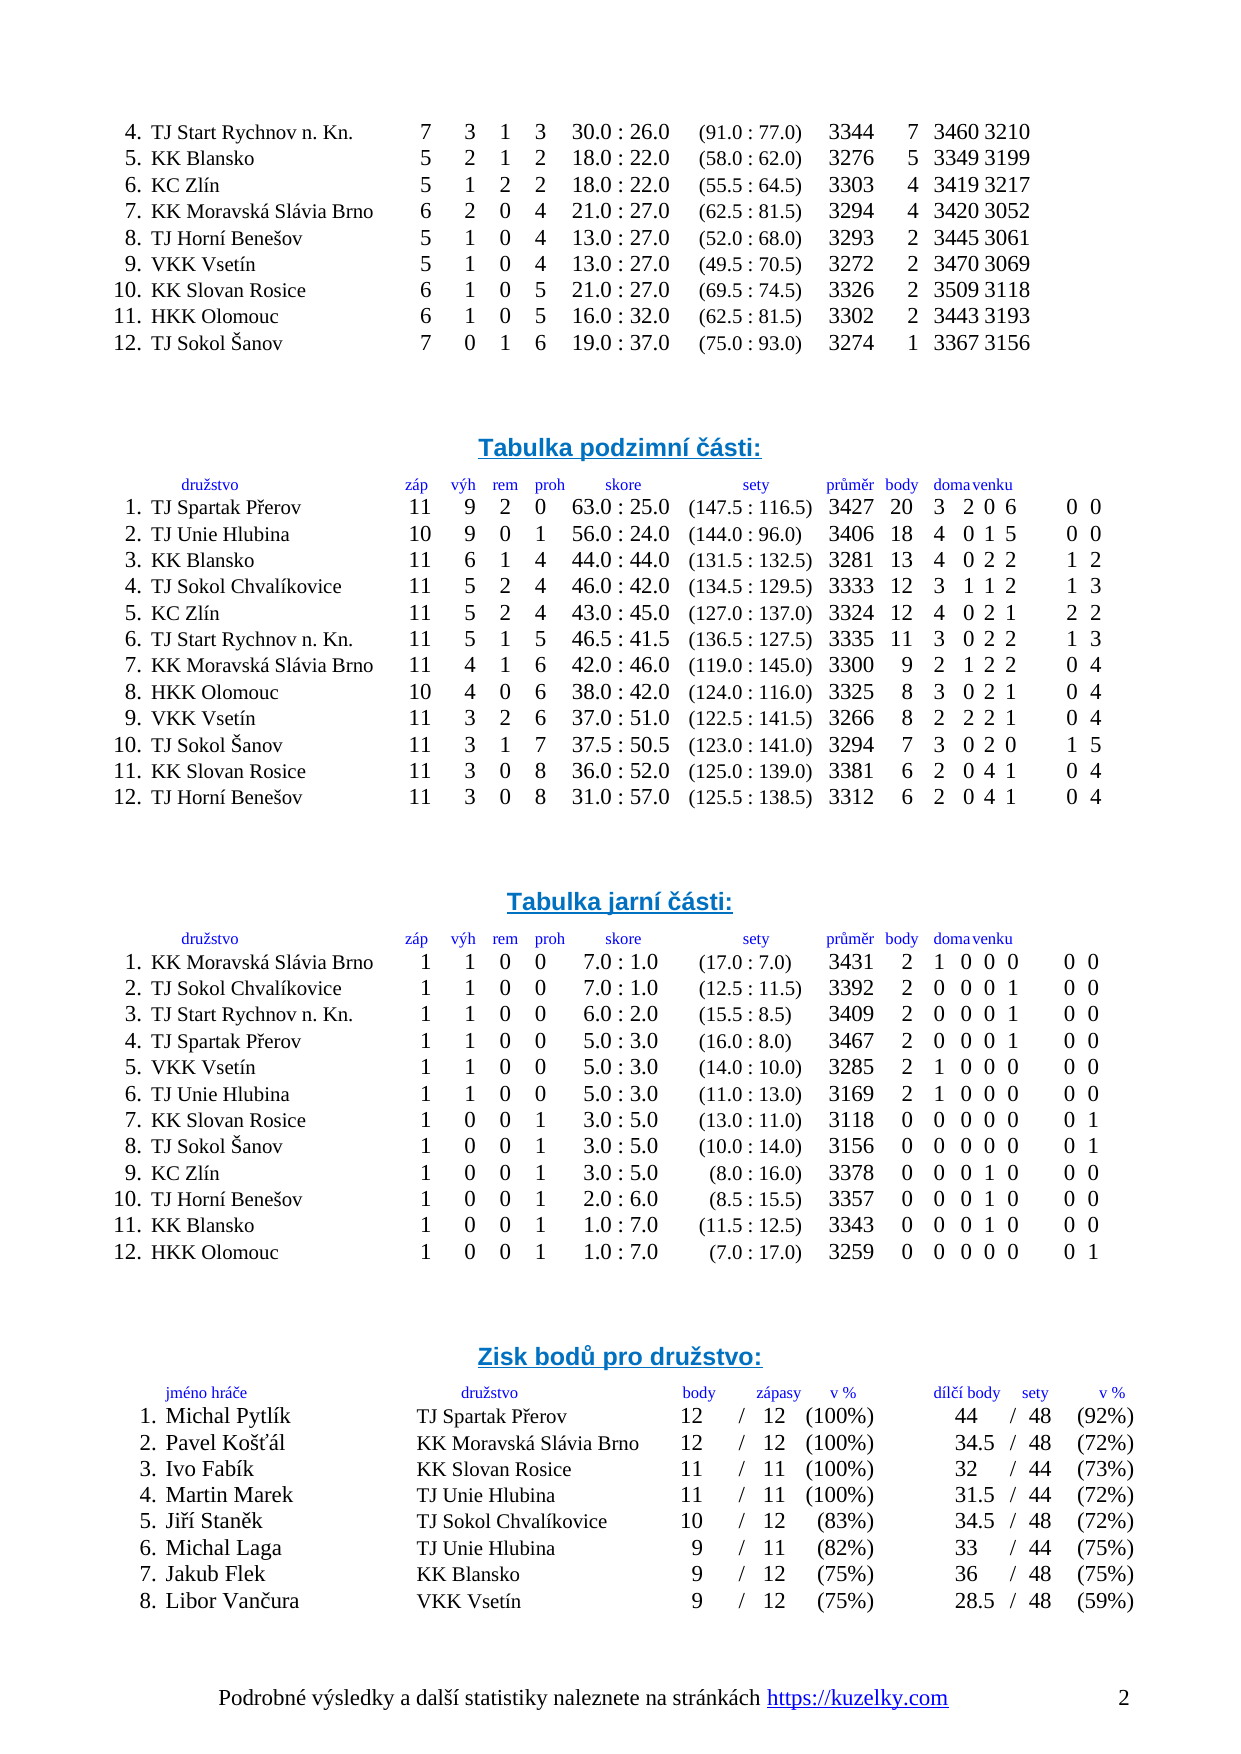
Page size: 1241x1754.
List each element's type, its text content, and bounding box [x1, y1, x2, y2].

text 5. Jiří Staněk TJ Sokol Chvalíkovice 10 / 12 (83%) 34.5 / 48 (72%) [106, 1508, 1134, 1534]
text 7. Jakub Flek KK Blansko 9 / 12 (75%) 36 / 48 (75%) [106, 1560, 1134, 1587]
text 11. KK Blansko 1 0 0 1 1.0 : 7.0 (11.5 : 12.5) 3343 0 0 0 1 0 0 0 [106, 1211, 1134, 1238]
text 4. TJ Sokol Chvalíkovice 11 5 2 4 46.0 : 42.0 (134.5 : 129.5) 3333 12 3 1 1 2 1 3 [106, 572, 1134, 599]
text 3. KK Blansko 11 6 1 4 44.0 : 44.0 (131.5 : 132.5) 3281 13 4 0 2 2 1 2 [106, 546, 1134, 572]
text Tabulka podzimní části: [94, 433, 1145, 462]
text 7. KK Moravská Slávia Brno 6 2 0 4 21.0 : 27.0 (62.5 : 81.5) 3294 4 3420 3052 [106, 197, 1134, 223]
text 10. KK Slovan Rosice 6 1 0 5 21.0 : 27.0 (69.5 : 74.5) 3326 2 3509 3118 [106, 276, 1134, 303]
text 12. HKK Olomouc 1 0 0 1 1.0 : 7.0 (7.0 : 17.0) 3259 0 0 0 0 0 0 1 [106, 1238, 1134, 1264]
text 9. VKK Vsetín 11 3 2 6 37.0 : 51.0 (122.5 : 141.5) 3266 8 2 2 2 1 0 4 [106, 704, 1134, 731]
text 3. Ivo Fabík KK Slovan Rosice 11 / 11 (100%) 32 / 44 (73%) [106, 1455, 1134, 1481]
text družstvo záp výh rem proh skore sety průměr body doma venku [106, 929, 1134, 948]
text 5. KC Zlín 11 5 2 4 43.0 : 45.0 (127.0 : 137.0) 3324 12 4 0 2 1 2 2 [106, 599, 1134, 625]
text 1. TJ Spartak Přerov 11 9 2 0 63.0 : 25.0 (147.5 : 116.5) 3427 20 3 2 0 6 0 0 [106, 493, 1134, 520]
text 5. VKK Vsetín 1 1 0 0 5.0 : 3.0 (14.0 : 10.0) 3285 2 1 0 0 0 0 0 [106, 1053, 1134, 1079]
text jméno hráče družstvo body zápasy v % dílčí body sety v % [106, 1383, 1134, 1402]
text 9. VKK Vsetín 5 1 0 4 13.0 : 27.0 (49.5 : 70.5) 3272 2 3470 3069 [106, 250, 1134, 276]
text 3. TJ Start Rychnov n. Kn. 1 1 0 0 6.0 : 2.0 (15.5 : 8.5) 3409 2 0 0 0 1 0 0 [106, 1001, 1134, 1027]
text 4. TJ Start Rychnov n. Kn. 7 3 1 3 30.0 : 26.0 (91.0 : 77.0) 3344 7 3460 3210 [106, 118, 1134, 144]
text 7. KK Moravská Slávia Brno 11 4 1 6 42.0 : 46.0 (119.0 : 145.0) 3300 9 2 1 2 2 0 4 [106, 652, 1134, 678]
text 2. TJ Unie Hlubina 10 9 0 1 56.0 : 24.0 (144.0 : 96.0) 3406 18 4 0 1 5 0 0 [106, 520, 1134, 546]
text Tabulka jarní části: [94, 887, 1145, 916]
text 6. Michal Laga TJ Unie Hlubina 9 / 11 (82%) 33 / 44 (75%) [106, 1534, 1134, 1560]
text 8. TJ Sokol Šanov 1 0 0 1 3.0 : 5.0 (10.0 : 14.0) 3156 0 0 0 0 0 0 1 [106, 1132, 1134, 1159]
text 5. KK Blansko 5 2 1 2 18.0 : 22.0 (58.0 : 62.0) 3276 5 3349 3199 [106, 144, 1134, 171]
text 1. KK Moravská Slávia Brno 1 1 0 0 7.0 : 1.0 (17.0 : 7.0) 3431 2 1 0 0 0 0 0 [106, 948, 1134, 974]
text 9. KC Zlín 1 0 0 1 3.0 : 5.0 (8.0 : 16.0) 3378 0 0 0 1 0 0 0 [106, 1159, 1134, 1185]
text 10. TJ Horní Benešov 1 0 0 1 2.0 : 6.0 (8.5 : 15.5) 3357 0 0 0 1 0 0 0 [106, 1185, 1134, 1211]
text 12. TJ Sokol Šanov 7 0 1 6 19.0 : 37.0 (75.0 : 93.0) 3274 1 3367 3156 [106, 329, 1134, 355]
text Zisk bodů pro družstvo: [94, 1342, 1145, 1371]
text 11. HKK Olomouc 6 1 0 5 16.0 : 32.0 (62.5 : 81.5) 3302 2 3443 3193 [106, 303, 1134, 329]
text 4. TJ Spartak Přerov 1 1 0 0 5.0 : 3.0 (16.0 : 8.0) 3467 2 0 0 0 1 0 0 [106, 1027, 1134, 1053]
text družstvo záp výh rem proh skore sety průměr body doma venku [106, 474, 1134, 493]
text 7. KK Slovan Rosice 1 0 0 1 3.0 : 5.0 (13.0 : 11.0) 3118 0 0 0 0 0 0 1 [106, 1106, 1134, 1132]
text 11. KK Slovan Rosice 11 3 0 8 36.0 : 52.0 (125.0 : 139.0) 3381 6 2 0 4 1 0 4 [106, 757, 1134, 783]
text 10. TJ Sokol Šanov 11 3 1 7 37.5 : 50.5 (123.0 : 141.0) 3294 7 3 0 2 0 1 5 [106, 731, 1134, 757]
text 2. Pavel Košťál KK Moravská Slávia Brno 12 / 12 (100%) 34.5 / 48 (72%) [106, 1428, 1134, 1455]
text 12. TJ Horní Benešov 11 3 0 8 31.0 : 57.0 (125.5 : 138.5) 3312 6 2 0 4 1 0 4 [106, 783, 1134, 810]
text 2. TJ Sokol Chvalíkovice 1 1 0 0 7.0 : 1.0 (12.5 : 11.5) 3392 2 0 0 0 1 0 0 [106, 974, 1134, 1001]
text 8. HKK Olomouc 10 4 0 6 38.0 : 42.0 (124.0 : 116.0) 3325 8 3 0 2 1 0 4 [106, 678, 1134, 704]
text 8. TJ Horní Benešov 5 1 0 4 13.0 : 27.0 (52.0 : 68.0) 3293 2 3445 3061 [106, 223, 1134, 250]
text 8. Libor Vančura VKK Vsetín 9 / 12 (75%) 28.5 / 48 (59%) [106, 1587, 1134, 1613]
text 1. Michal Pytlík TJ Spartak Přerov 12 / 12 (100%) 44 / 48 (92%) [106, 1402, 1134, 1428]
text 6. TJ Unie Hlubina 1 1 0 0 5.0 : 3.0 (11.0 : 13.0) 3169 2 1 0 0 0 0 0 [106, 1079, 1134, 1106]
text 6. TJ Start Rychnov n. Kn. 11 5 1 5 46.5 : 41.5 (136.5 : 127.5) 3335 11 3 0 2 2 1 3 [106, 625, 1134, 652]
text 4. Martin Marek TJ Unie Hlubina 11 / 11 (100%) 31.5 / 44 (72%) [106, 1481, 1134, 1508]
text 6. KC Zlín 5 1 2 2 18.0 : 22.0 (55.5 : 64.5) 3303 4 3419 3217 [106, 171, 1134, 197]
